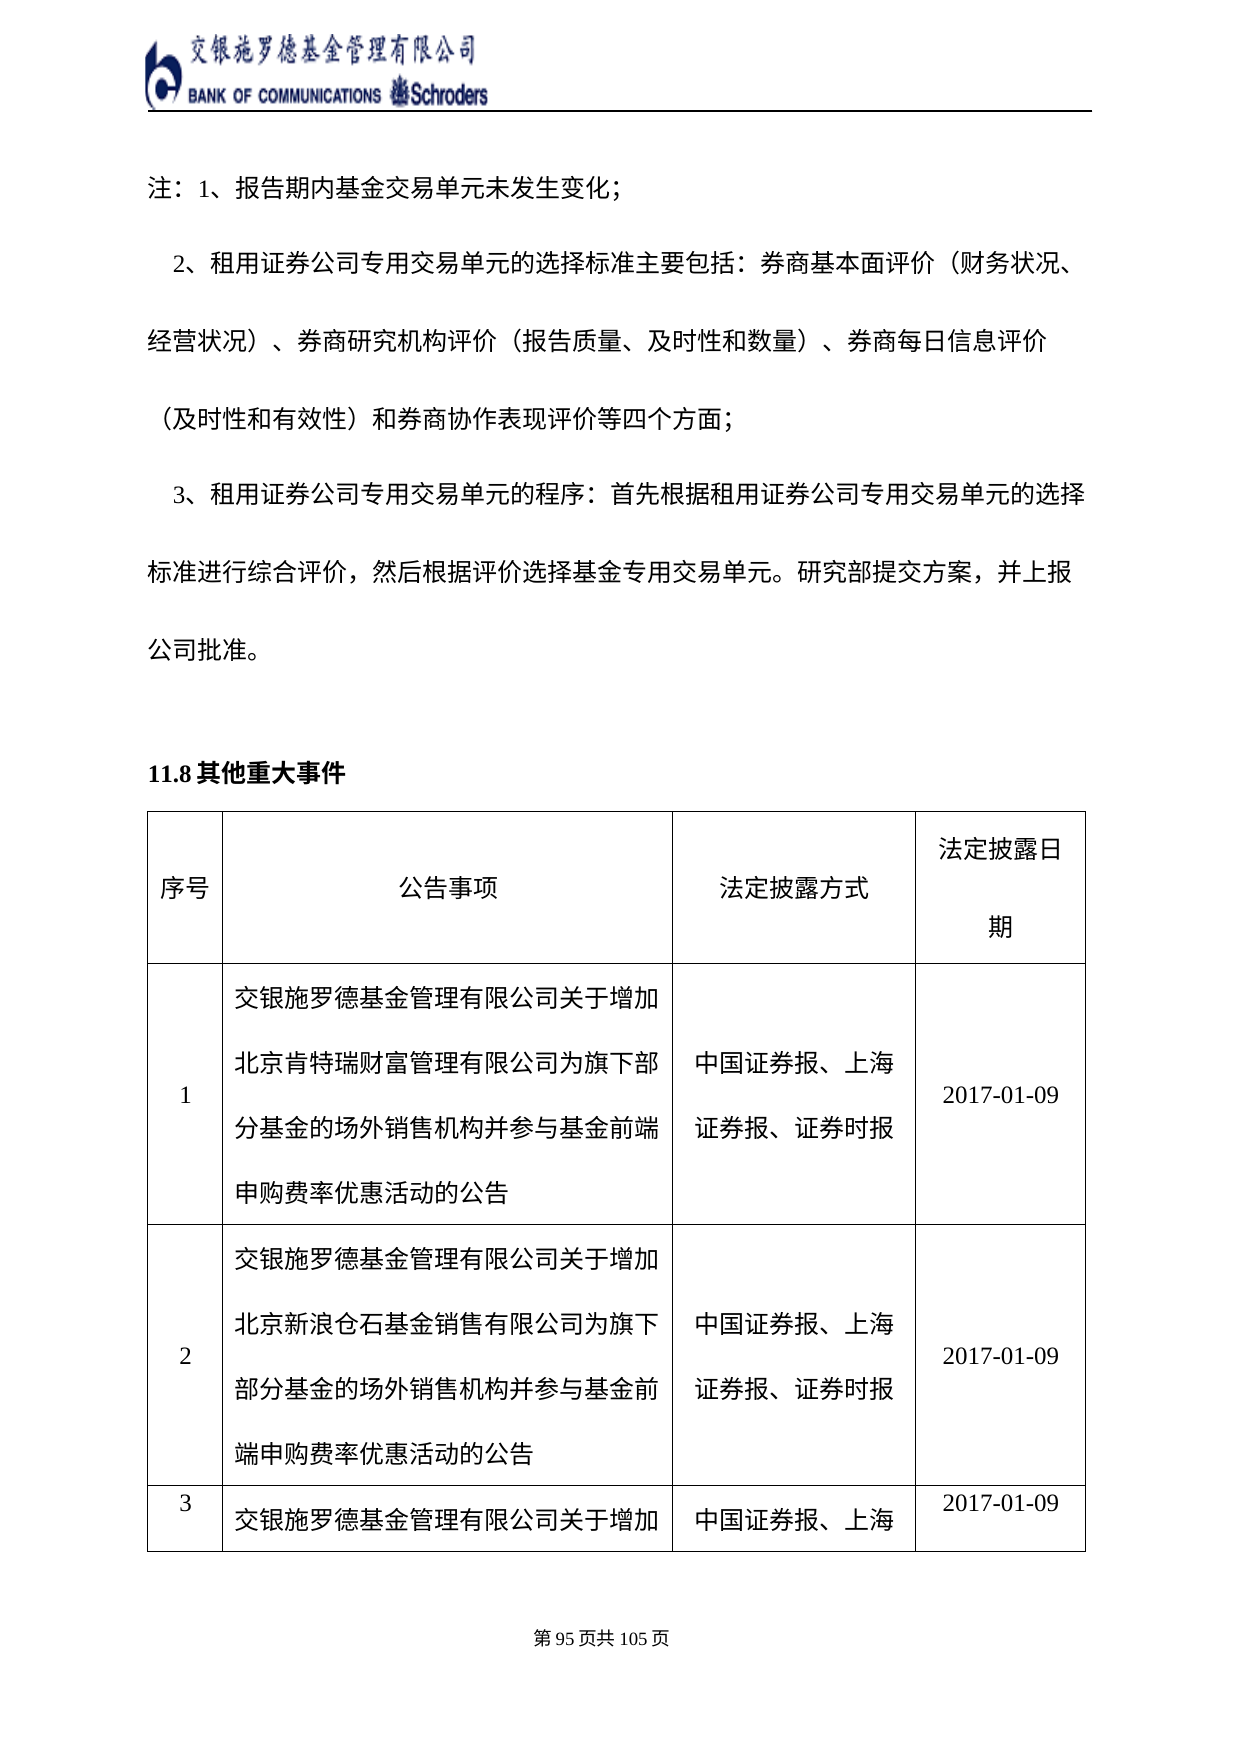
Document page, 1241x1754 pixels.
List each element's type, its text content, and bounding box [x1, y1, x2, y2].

subtitle 11.8其他重大事件 [148, 739, 1092, 804]
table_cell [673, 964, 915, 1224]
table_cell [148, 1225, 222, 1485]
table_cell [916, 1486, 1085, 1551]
picture [145, 34, 488, 110]
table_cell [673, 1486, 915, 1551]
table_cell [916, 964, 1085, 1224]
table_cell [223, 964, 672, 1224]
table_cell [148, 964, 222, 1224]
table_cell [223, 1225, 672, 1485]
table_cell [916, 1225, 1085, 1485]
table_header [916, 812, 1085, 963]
text 3、租用证券公司专用交易单元的程序：首先根据租用证券公司专用交易单元的选择标准进行综合评价，然后根据评价选择基金专用交易单元。研究部提交方案，并上报公司批准。 [148, 461, 1092, 681]
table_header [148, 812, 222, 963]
text 2、租用证券公司专用交易单元的选择标准主要包括：券商基本面评价（财务状况、经营状况）、券商研究机构评价（报告质量、及时性和数量）、券商每日信息评价（及时性和有效性）和券商协作表现评价等四个方面； [148, 229, 1092, 450]
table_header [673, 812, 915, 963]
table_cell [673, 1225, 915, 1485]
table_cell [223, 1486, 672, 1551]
text 注：1、报告期内基金交易单元未发生变化； [148, 154, 1092, 219]
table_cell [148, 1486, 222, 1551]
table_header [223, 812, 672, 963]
